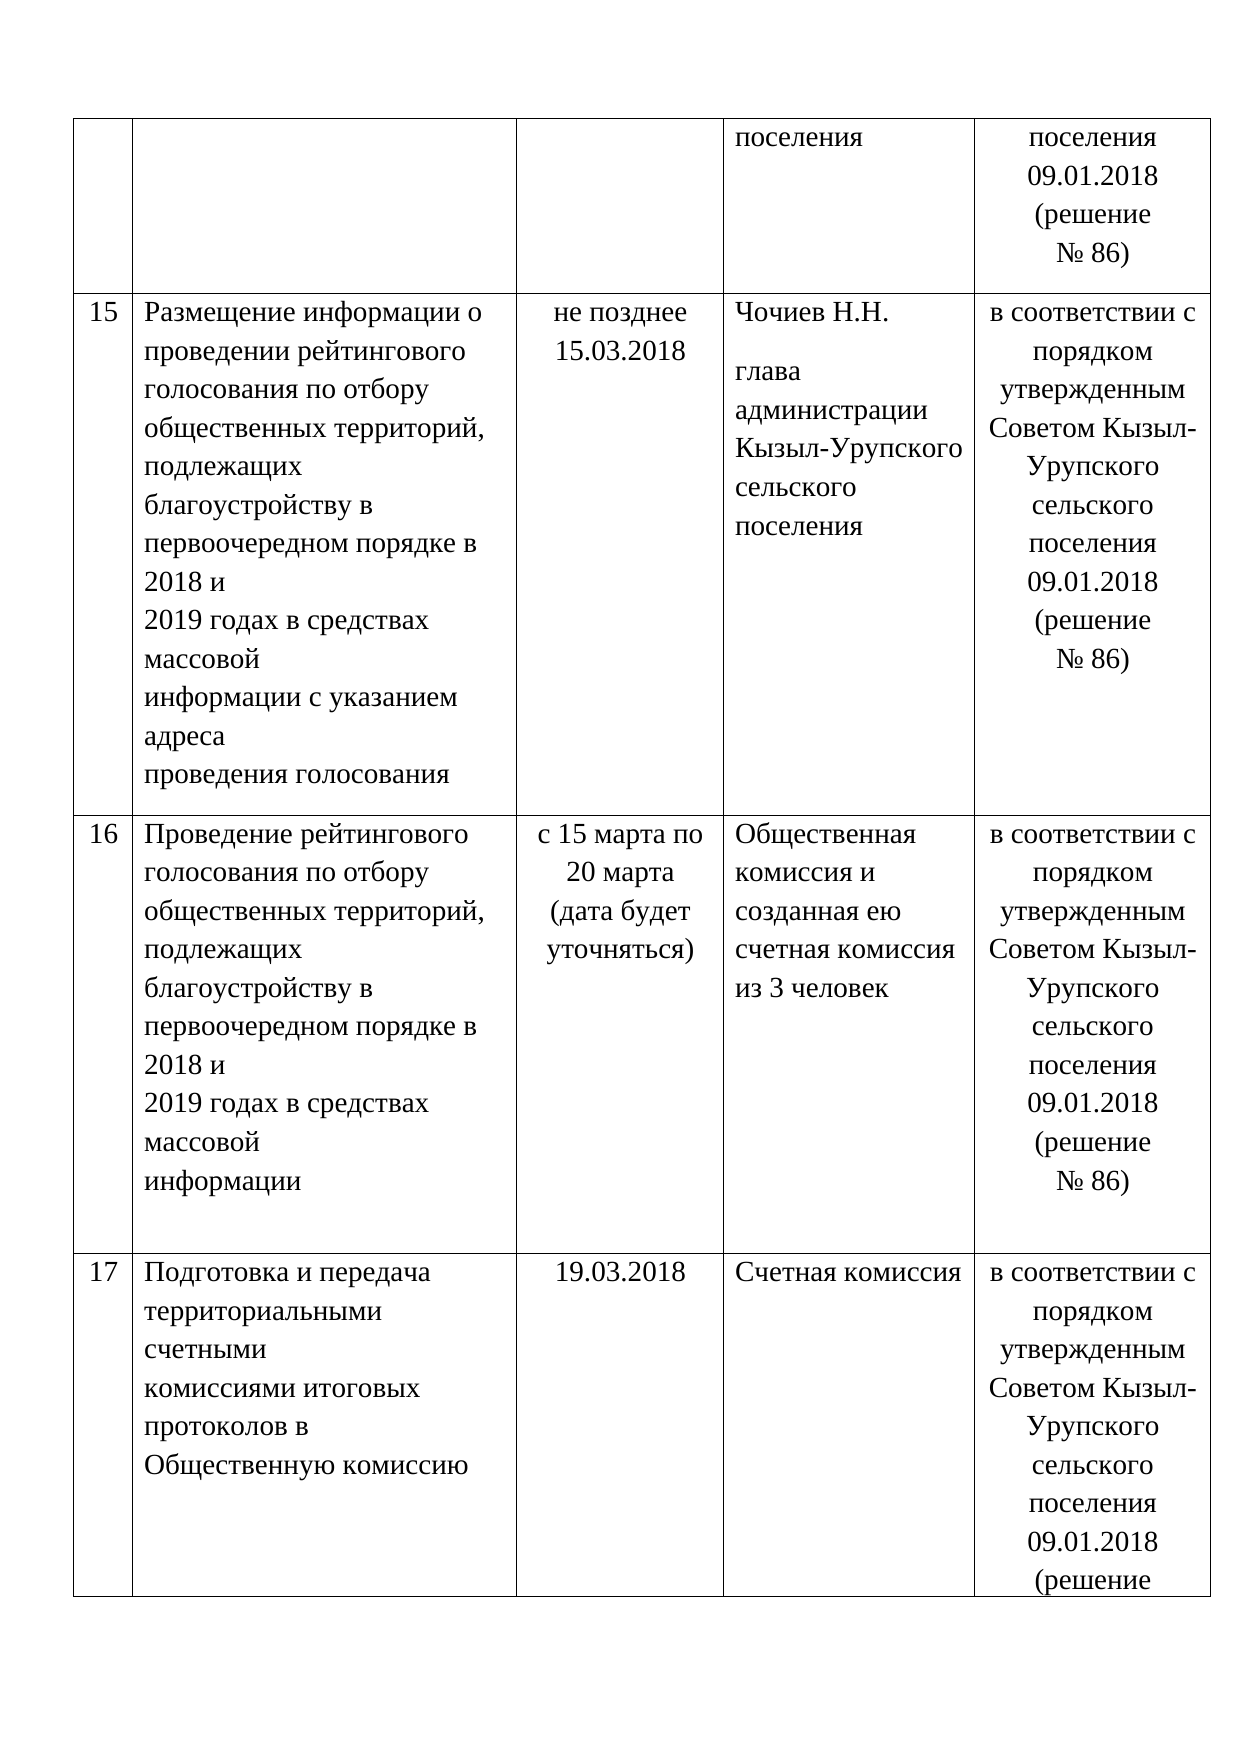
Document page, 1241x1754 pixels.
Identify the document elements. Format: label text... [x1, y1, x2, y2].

table_cell в соответствии с порядком утвержденным Советом Кызыл-Урупского сельского поселения 09.01.2018 (решение № 86) [975, 816, 1210, 1253]
table_cell Счетная комиссия [724, 1254, 974, 1596]
table_cell 16 [74, 816, 132, 1253]
table_cell Размещение информации о проведении рейтингового голосования по отбору общественных территорий, подлежащих благоустройству в первоочередном порядке в 2018 и 2019 годах в средствах массовой информации с указанием адреса проведения голосования [133, 294, 516, 815]
table_cell Общественная комиссия и созданная ею счетная комиссия из 3 человек [724, 816, 974, 1253]
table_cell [975, 119, 1210, 293]
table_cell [133, 1254, 516, 1596]
table_cell Проведение рейтингового голосования по отбору общественных территорий, подлежащих благоустройству в первоочередном порядке в 2018 и 2019 годах в средствах массовой информации [133, 816, 516, 1253]
table_cell 17 [74, 1254, 132, 1596]
table_cell Чочиев Н.Н. глава администрации Кызыл-Урупского сельского поселения [724, 294, 974, 815]
table_cell 14 [74, 119, 132, 293]
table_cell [975, 1254, 1210, 1596]
table_cell не позднее 15.03.2018 [517, 294, 723, 815]
table_cell в соответствии с порядком утвержденным Советом Кызыл-Урупского сельского поселения 09.01.2018 (решение № 86) [975, 294, 1210, 815]
table_cell 15 [74, 294, 132, 815]
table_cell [517, 119, 723, 293]
table_cell с 15 марта по 20 марта (дата будет уточняться) [517, 816, 723, 1253]
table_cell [724, 119, 974, 293]
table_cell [133, 119, 516, 293]
table_cell 19.03.2018 [517, 1254, 723, 1596]
